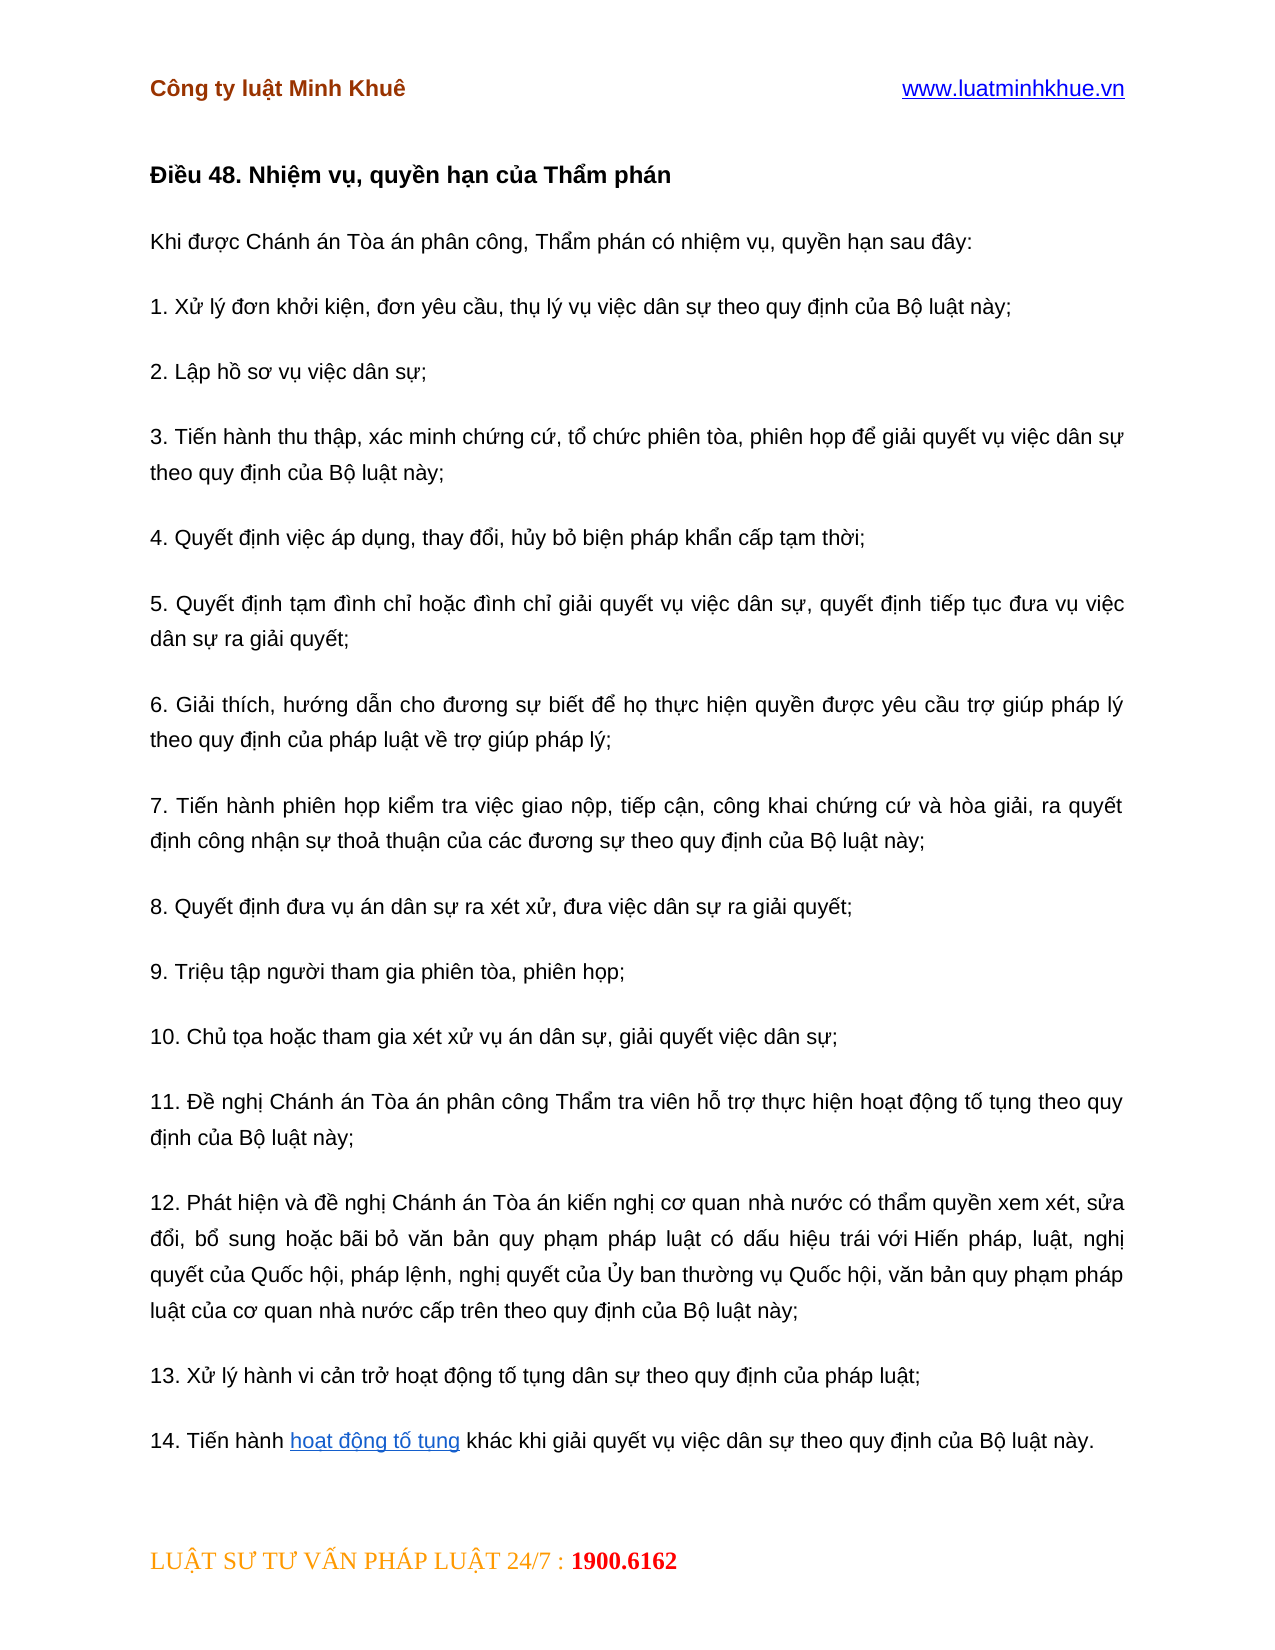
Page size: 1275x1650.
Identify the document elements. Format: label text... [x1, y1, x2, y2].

text Khi được Chánh án Tòa án phân công, Thẩm phán có nhiệm vụ, quyền hạn sau đây: [150, 218, 1125, 254]
text 11. Đề nghị Chánh án Tòa án phân công Thẩm tra viên hỗ trợ thực hiện hoạt động tố tụng theo quy định của Bộ luật này; [150, 1078, 1125, 1150]
text 2. Lập hồ sơ vụ việc dân sự; [150, 348, 1125, 384]
text 13. Xử lý hành vi cản trở hoạt động tố tụng dân sự theo quy định của pháp luật; [150, 1352, 1125, 1388]
text 1. Xử lý đơn khởi kiện, đơn yêu cầu, thụ lý vụ việc dân sự theo quy định của Bộ luật này; [150, 283, 1125, 319]
text 3. Tiến hành thu thập, xác minh chứng cứ, tổ chức phiên tòa, phiên họp để giải quyết vụ việc dân sự theo quy định của Bộ luật này; [150, 413, 1125, 485]
subtitle Điều 48. Nhiệm vụ, quyền hạn của Thẩm phán [150, 150, 1125, 189]
text 9. Triệu tập người tham gia phiên tòa, phiên họp; [150, 948, 1125, 984]
text 10. Chủ tọa hoặc tham gia xét xử vụ án dân sự, giải quyết việc dân sự; [150, 1013, 1125, 1049]
text 4. Quyết định việc áp dụng, thay đổi, hủy bỏ biện pháp khẩn cấp tạm thời; [150, 514, 1125, 551]
text 12. Phát hiện và đề nghị Chánh án Tòa án kiến nghị cơ quan nhà nước có thẩm quyền xem xét, sửa đổi, bổ sung hoặc bãi bỏ văn bản quy phạm pháp luật có dấu hiệu trái với Hiến pháp, luật, nghị quyết của Quốc hội, pháp lệnh, nghị quyết của Ủy ban thường vụ Quốc hội, văn bản quy phạm pháp luật của cơ quan nhà nước cấp trên theo quy định của Bộ luật này; [150, 1179, 1125, 1323]
text 6. Giải thích, hướng dẫn cho đương sự biết để họ thực hiện quyền được yêu cầu trợ giúp pháp lý theo quy định của pháp luật về trợ giúp pháp lý; [150, 681, 1125, 753]
text 5. Quyết định tạm đình chỉ hoặc đình chỉ giải quyết vụ việc dân sự, quyết định tiếp tục đưa vụ việc dân sự ra giải quyết; [150, 580, 1125, 652]
text 8. Quyết định đưa vụ án dân sự ra xét xử, đưa việc dân sự ra giải quyết; [150, 883, 1125, 919]
text 7. Tiến hành phiên họp kiểm tra việc giao nộp, tiếp cận, công khai chứng cứ và hòa giải, ra quyết định công nhận sự thoả thuận của các đương sự theo quy định của Bộ luật này; [150, 782, 1125, 854]
text 14. Tiến hành hoạt động tố tụng khác khi giải quyết vụ việc dân sự theo quy định của Bộ luật này. [150, 1417, 1125, 1453]
